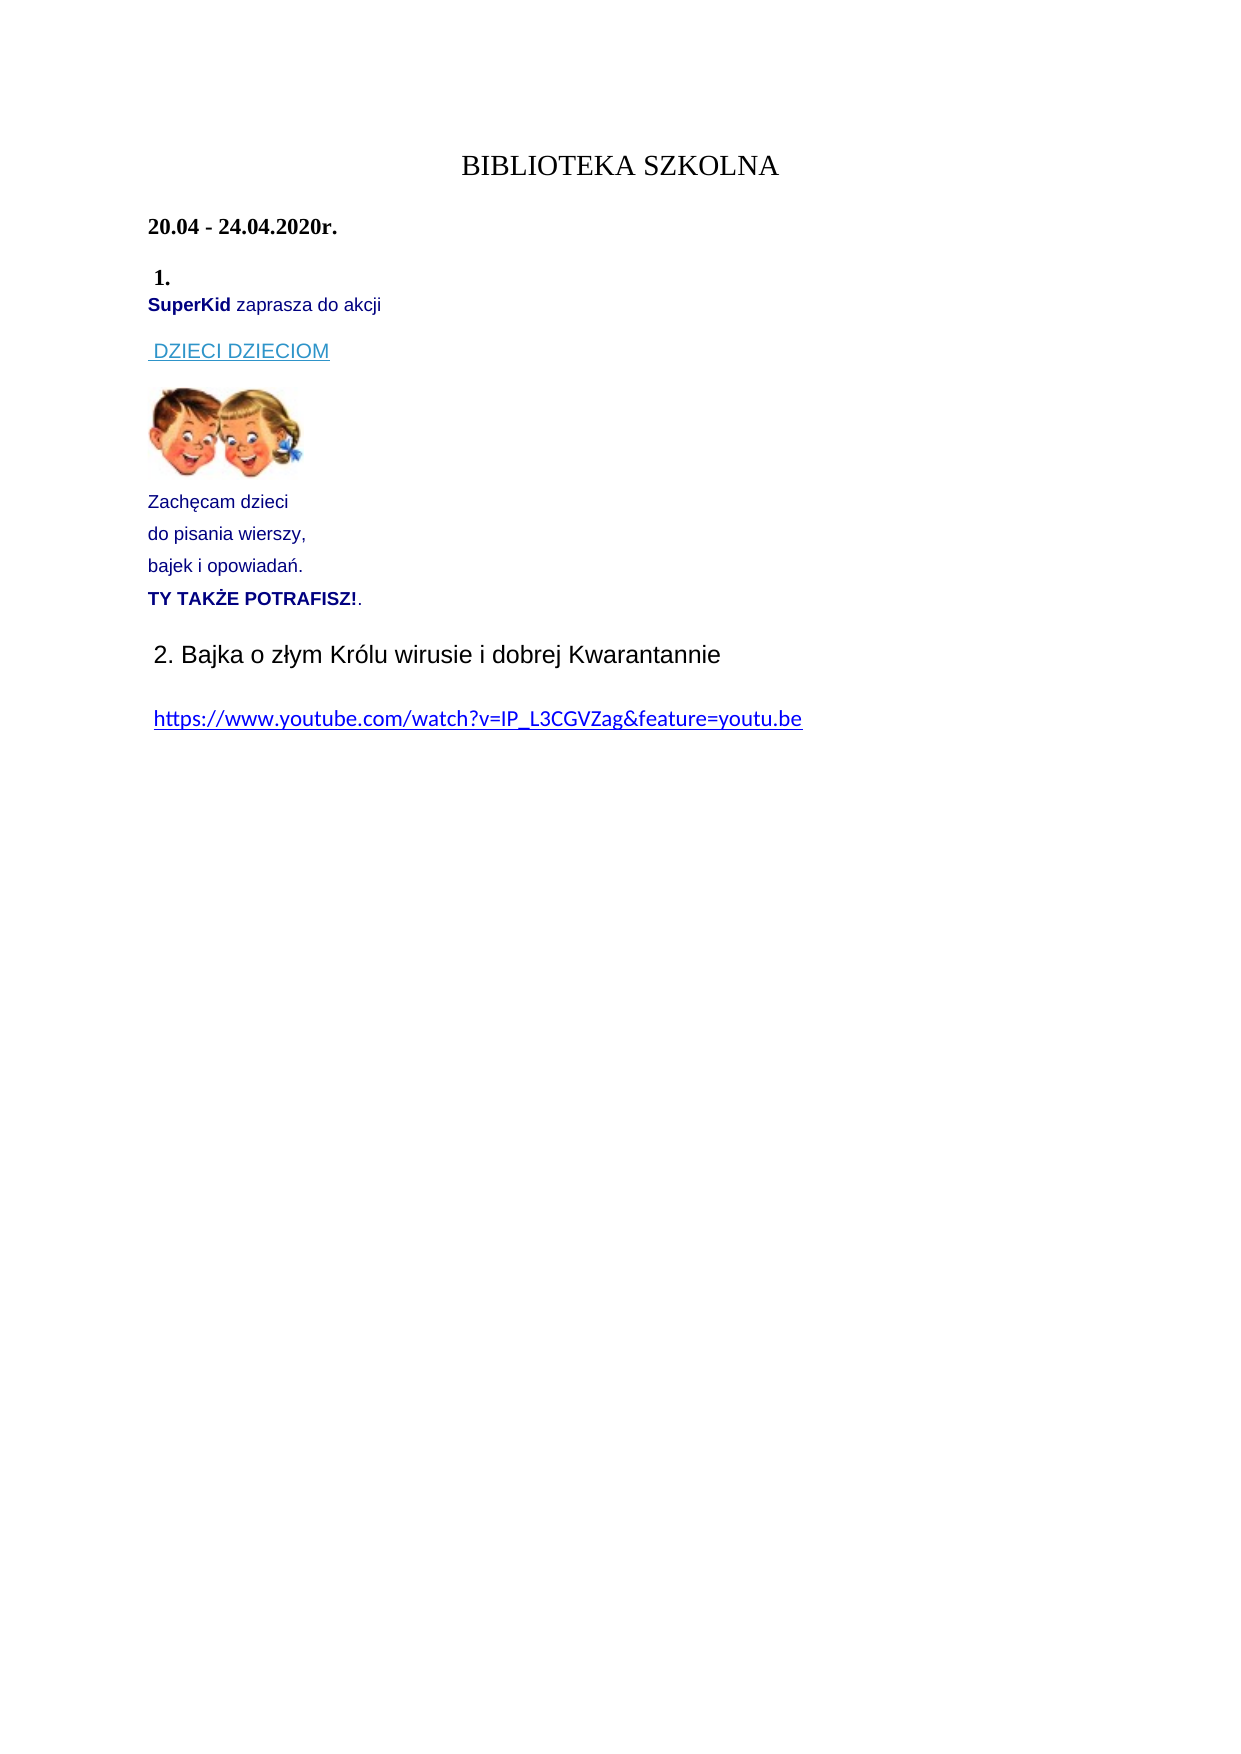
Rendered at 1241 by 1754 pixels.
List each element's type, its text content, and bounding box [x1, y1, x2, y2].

text 2. Bajka o złym Królu wirusie i dobrej Kwarantannie [148, 641, 1093, 669]
text https://www.youtube.com/watch?v=IP_L3CGVZag&feature=youtu.be [148, 704, 1093, 732]
text 1. SuperKid zaprasza do akcji [148, 264, 1093, 315]
text BIBLIOTEKA SZKOLNA [148, 148, 1093, 181]
text Zachęcam dzieci do pisania wierszy, bajek i opowiadań. TY TAKŻE POTRAFISZ!. [148, 388, 1093, 609]
text 20.04 - 24.04.2020r. [148, 181, 1093, 239]
picture [147, 387, 304, 480]
text DZIECI DZIECIOM [148, 339, 1093, 363]
